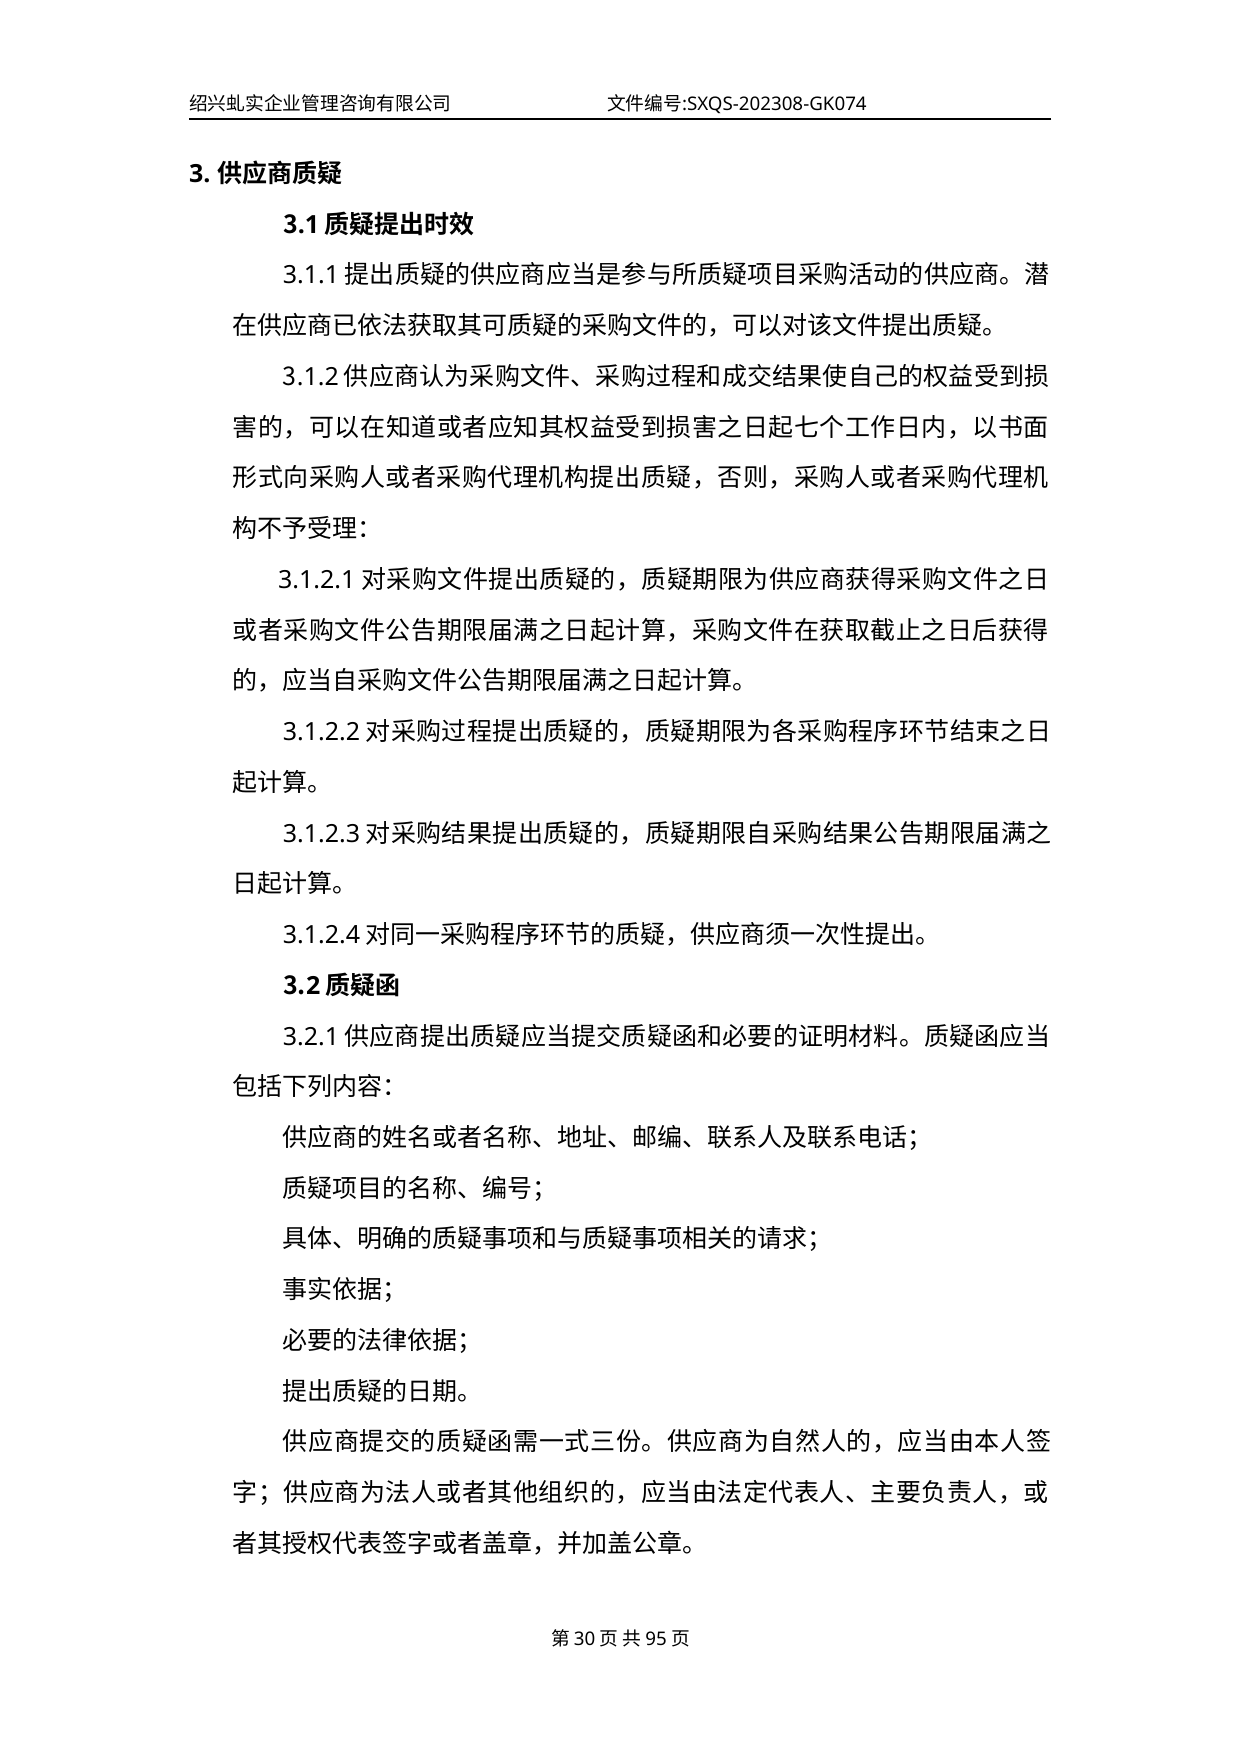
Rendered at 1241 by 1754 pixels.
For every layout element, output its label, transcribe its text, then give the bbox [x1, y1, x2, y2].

text 提出质疑的日期。 [233, 1371, 1051, 1407]
text 3.1.2.2对采购过程提出质疑的，质疑期限为各采购程序环节结束之日起计算。 [233, 712, 1051, 798]
text 3.1.2供应商认为采购文件、采购过程和成交结果使自己的权益受到损害的，可以在知道或者应知其权益受到损害之日起七个工作日内，以书面形式向采购人或者采购代理机构提出质疑，否则，采购人或者采购代理机构不予受理： [233, 356, 1051, 545]
text 质疑项目的名称、编号； [233, 1168, 1051, 1204]
text 3.1质疑提出时效 [233, 204, 1051, 241]
text 必要的法律依据； [233, 1320, 1051, 1357]
text 3.2.1供应商提出质疑应当提交质疑函和必要的证明材料。质疑函应当包括下列内容： [233, 1016, 1051, 1103]
text 3.1.2.1对采购文件提出质疑的，质疑期限为供应商获得采购文件之日或者采购文件公告期限届满之日起计算，采购文件在获取截止之日后获得的，应当自采购文件公告期限届满之日起计算。 [233, 559, 1051, 697]
text 3. 供应商质疑 [189, 153, 1051, 190]
text 3.2质疑函 [233, 965, 1051, 1001]
text 事实依据； [233, 1269, 1051, 1306]
text 具体、明确的质疑事项和与质疑事项相关的请求； [233, 1219, 1051, 1255]
text 3.1.1提出质疑的供应商应当是参与所质疑项目采购活动的供应商。潜在供应商已依法获取其可质疑的采购文件的，可以对该文件提出质疑。 [233, 255, 1051, 342]
text 供应商提交的质疑函需一式三份。供应商为自然人的，应当由本人签字；供应商为法人或者其他组织的，应当由法定代表人、主要负责人，或者其授权代表签字或者盖章，并加盖公章。 [233, 1422, 1051, 1559]
text 3.1.2.4对同一采购程序环节的质疑，供应商须一次性提出。 [233, 914, 1051, 951]
text 3.1.2.3对采购结果提出质疑的，质疑期限自采购结果公告期限届满之日起计算。 [233, 813, 1051, 900]
text 供应商的姓名或者名称、地址、邮编、联系人及联系电话； [233, 1117, 1051, 1154]
